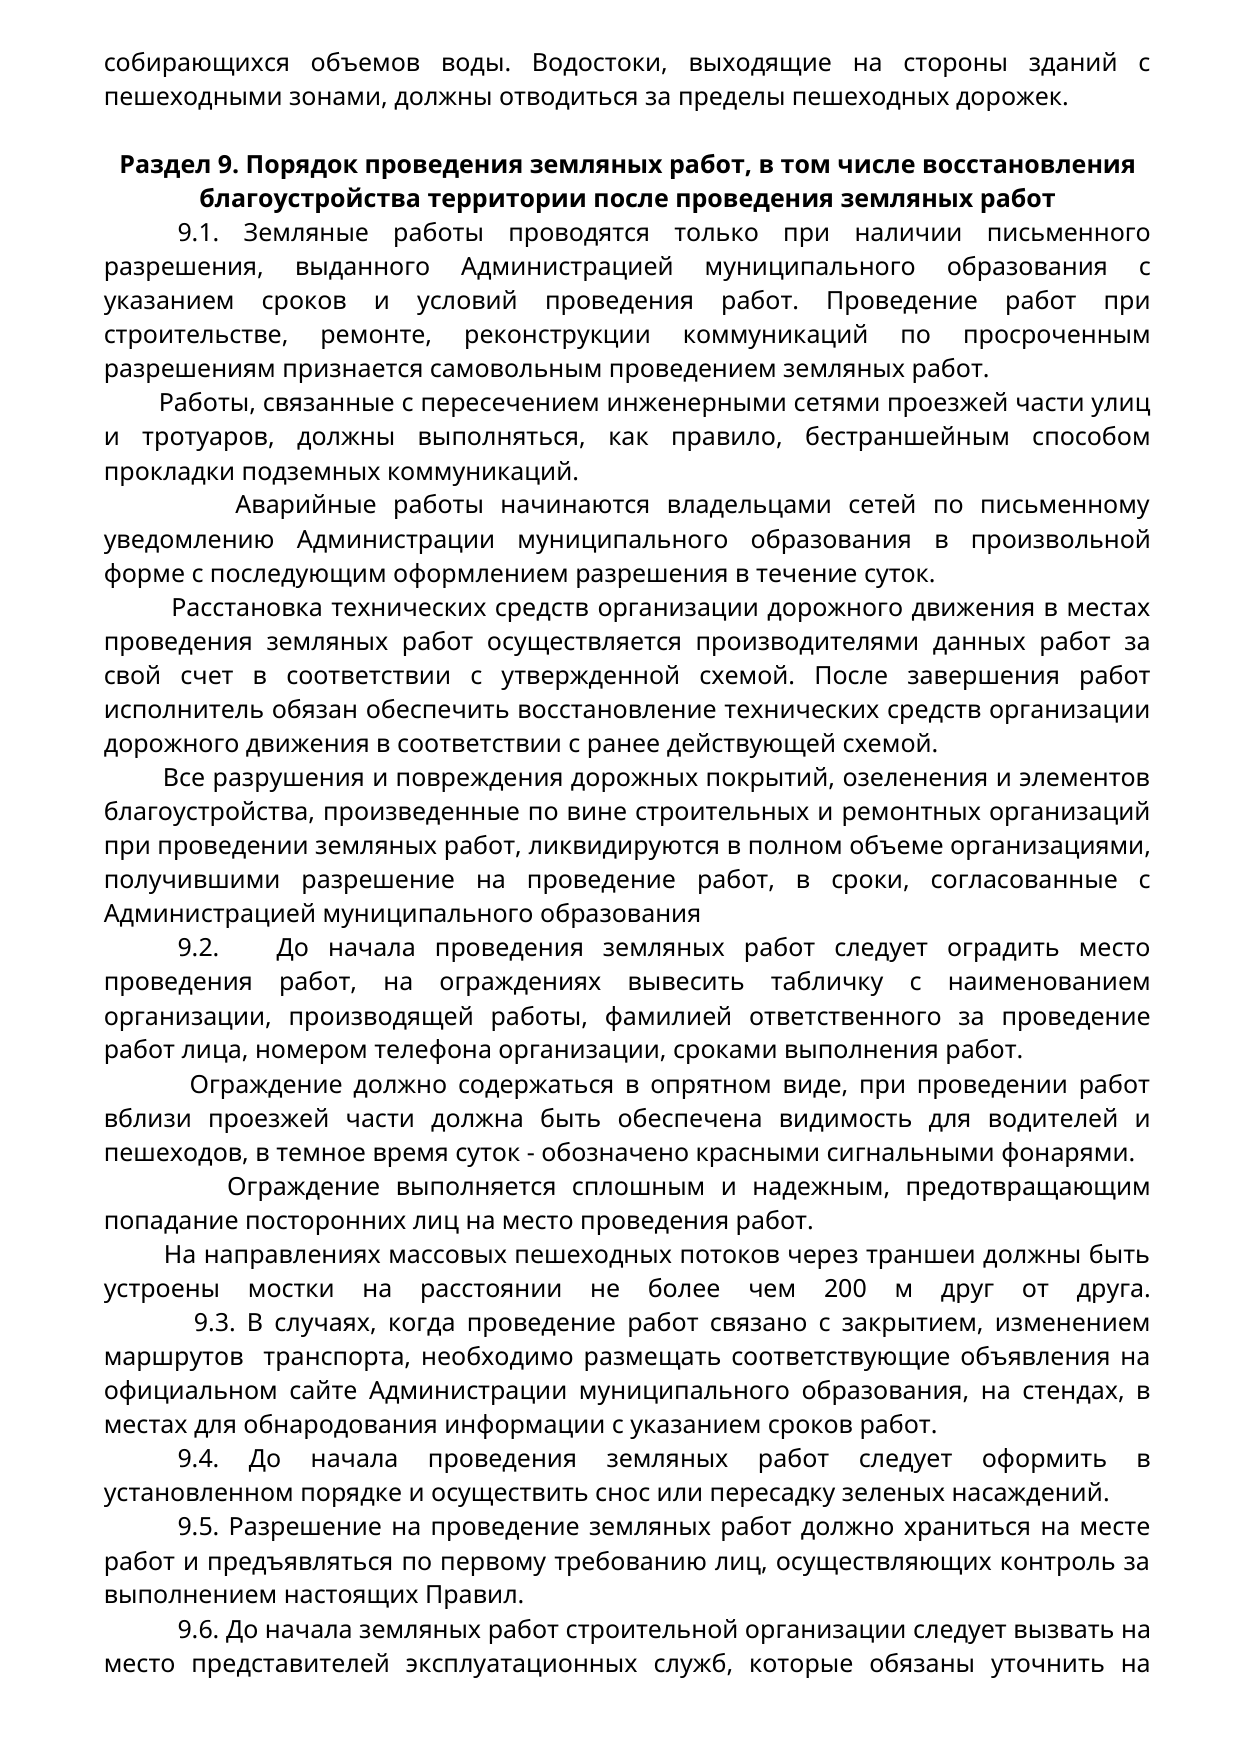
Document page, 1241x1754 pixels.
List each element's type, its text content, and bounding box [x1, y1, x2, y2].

text Работы, связанные с пересечением инженерными сетями проезжей части улиц и тротуаров, должны выполняться, как правило, бестраншейным способом прокладки подземных коммуникаций. [103, 385, 1152, 487]
text Все разрушения и повреждения дорожных покрытий, озеленения и элементов благоустройства, произведенные по вине строительных и ремонтных организаций при проведении земляных работ, ликвидируются в полном объеме организациями, получившими разрешение на проведение работ, в сроки, согласованные с Администрацией муниципального образования [103, 760, 1152, 930]
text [103, 1611, 1152, 1679]
text 9.4. До начала проведения земляных работ следует оформить в установленном порядке и осуществить снос или пересадку зеленых насаждений. [103, 1441, 1152, 1509]
text 9.2. До начала проведения земляных работ следует оградить место проведения работ, на ограждениях вывесить табличку с наименованием организации, производящей работы, фамилией ответственного за проведение работ лица, номером телефона организации, сроками выполнения работ. [103, 930, 1152, 1066]
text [103, 44, 1152, 112]
text На направлениях массовых пешеходных потоков через траншеи должны быть устроены мостки на расстоянии не более чем 200 м друг от друга. 9.3. В случаях, когда проведение работ связано с закрытием, изменением маршрутов транспорта, необходимо размещать соответствующие объявления на официальном сайте Администрации муниципального образования, на стендах, в местах для обнародования информации с указанием сроков работ. [103, 1237, 1152, 1441]
text Расстановка технических средств организации дорожного движения в местах проведения земляных работ осуществляется производителями данных работ за свой счет в соответствии с утвержденной схемой. После завершения работ исполнитель обязан обеспечить восстановление технических средств организации дорожного движения в соответствии с ранее действующей схемой. [103, 589, 1152, 760]
text Раздел 9. Порядок проведения земляных работ, в том числе восстановления благоустройства территории после проведения земляных работ [103, 147, 1152, 215]
text Аварийные работы начинаются владельцами сетей по письменному уведомлению Администрации муниципального образования в произвольной форме с последующим оформлением разрешения в течение суток. [103, 487, 1152, 589]
text Ограждение должно содержаться в опрятном виде, при проведении работ вблизи проезжей части должна быть обеспечена видимость для водителей и пешеходов, в темное время суток - обозначено красными сигнальными фонарями. [103, 1066, 1152, 1168]
text 9.1. Земляные работы проводятся только при наличии письменного разрешения, выданного Администрацией муниципального образования с указанием сроков и условий проведения работ. Проведение работ при строительстве, ремонте, реконструкции коммуникаций по просроченным разрешениям признается самовольным проведением земляных работ. [103, 215, 1152, 385]
text Ограждение выполняется сплошным и надежным, предотвращающим попадание посторонних лиц на место проведения работ. [103, 1168, 1152, 1237]
text 9.5. Разрешение на проведение земляных работ должно храниться на месте работ и предъявляться по первому требованию лиц, осуществляющих контроль за выполнением настоящих Правил. [103, 1509, 1152, 1611]
